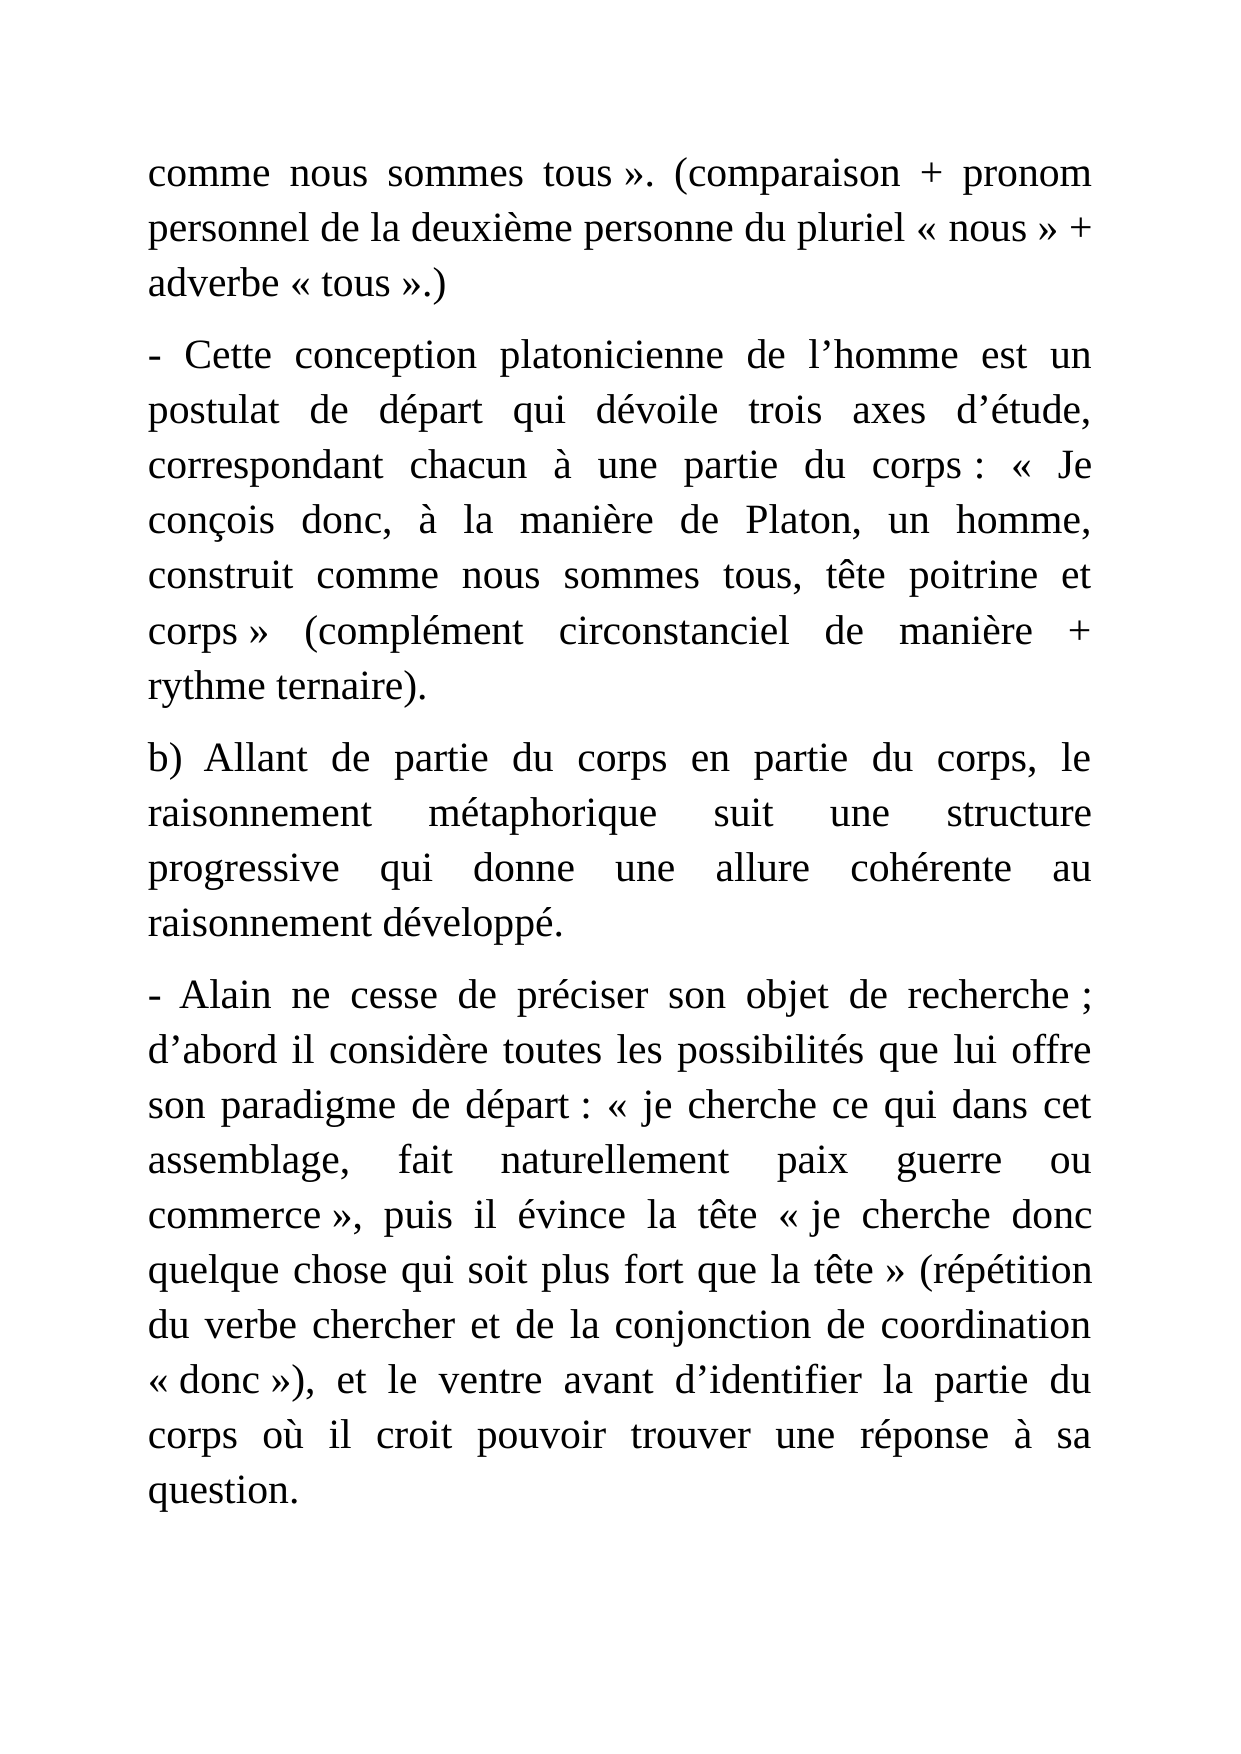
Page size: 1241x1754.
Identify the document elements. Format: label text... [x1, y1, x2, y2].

text - Alain ne cesse de préciser son objet de recherche ; d’abord il considère toutes les possibilités que lui offre son paradigme de départ : « je cherche ce qui dans cet assemblage, fait naturellement paix guerre ou commerce », puis il évince la tête « je cherche donc quelque chose qui soit plus fort que la tête » (répétition du verbe chercher et de la conjonction de coordination « donc »), et le ventre avant d’identifier la partie du corps où il croit pouvoir trouver une réponse à sa question. [148, 969, 1093, 1513]
text b) Allant de partie du corps en partie du corps, le raisonnement métaphorique suit une structure progressive qui donne une allure cohérente au raisonnement développé. [148, 732, 1093, 945]
text - Cette conception platonicienne de l’homme est un postulat de départ qui dévoile trois axes d’étude, correspondant chacun à une partie du corps : « Je conçois donc, à la manière de Platon, un homme, construit comme nous sommes tous, tête poitrine et corps » (complément circonstanciel de manière + rythme ternaire). [148, 329, 1093, 708]
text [148, 148, 1093, 306]
